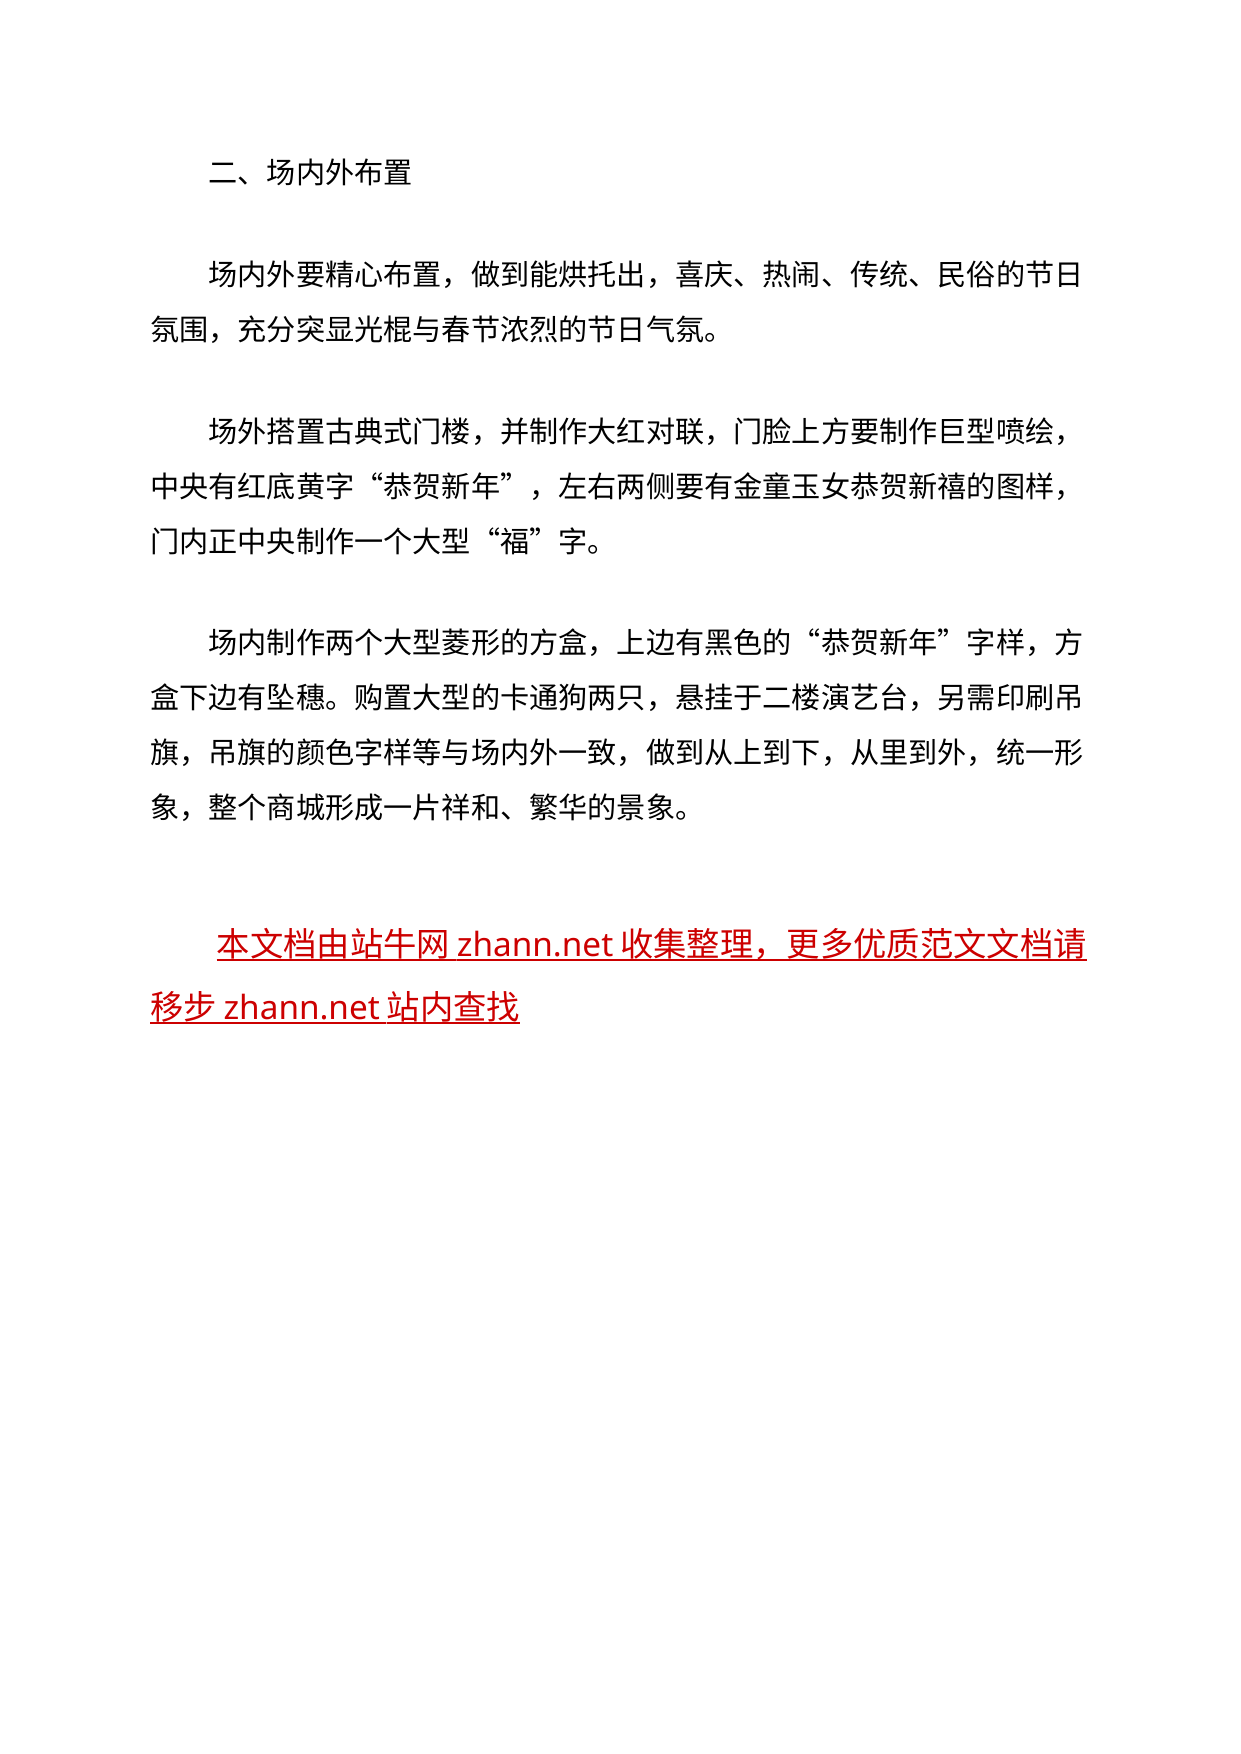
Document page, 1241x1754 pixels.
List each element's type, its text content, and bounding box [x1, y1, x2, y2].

text 二、场内外布置 [150, 150, 1090, 192]
text 场外搭置古典式门楼，并制作大红对联，门脸上方要制作巨型喷绘，中央有红底黄字“恭贺新年”，左右两侧要有金童玉女恭贺新禧的图样，门内正中央制作一个大型“福”字。 [150, 408, 1090, 561]
text 本文档由站牛网zhann.net收集整理，更多优质范文文档请移步zhann.net站内查找 [150, 918, 1090, 1029]
text 场内外要精心布置，做到能烘托出，喜庆、热闹、传统、民俗的节日氛围，充分突显光棍与春节浓烈的节日气氛。 [150, 252, 1090, 349]
text 场内制作两个大型菱形的方盒，上边有黑色的“恭贺新年”字样，方盒下边有坠穗。购置大型的卡通狗两只，悬挂于二楼演艺台，另需印刷吊旗，吊旗的颜色字样等与场内外一致，做到从上到下，从里到外，统一形象，整个商城形成一片祥和、繁华的景象。 [150, 620, 1090, 827]
